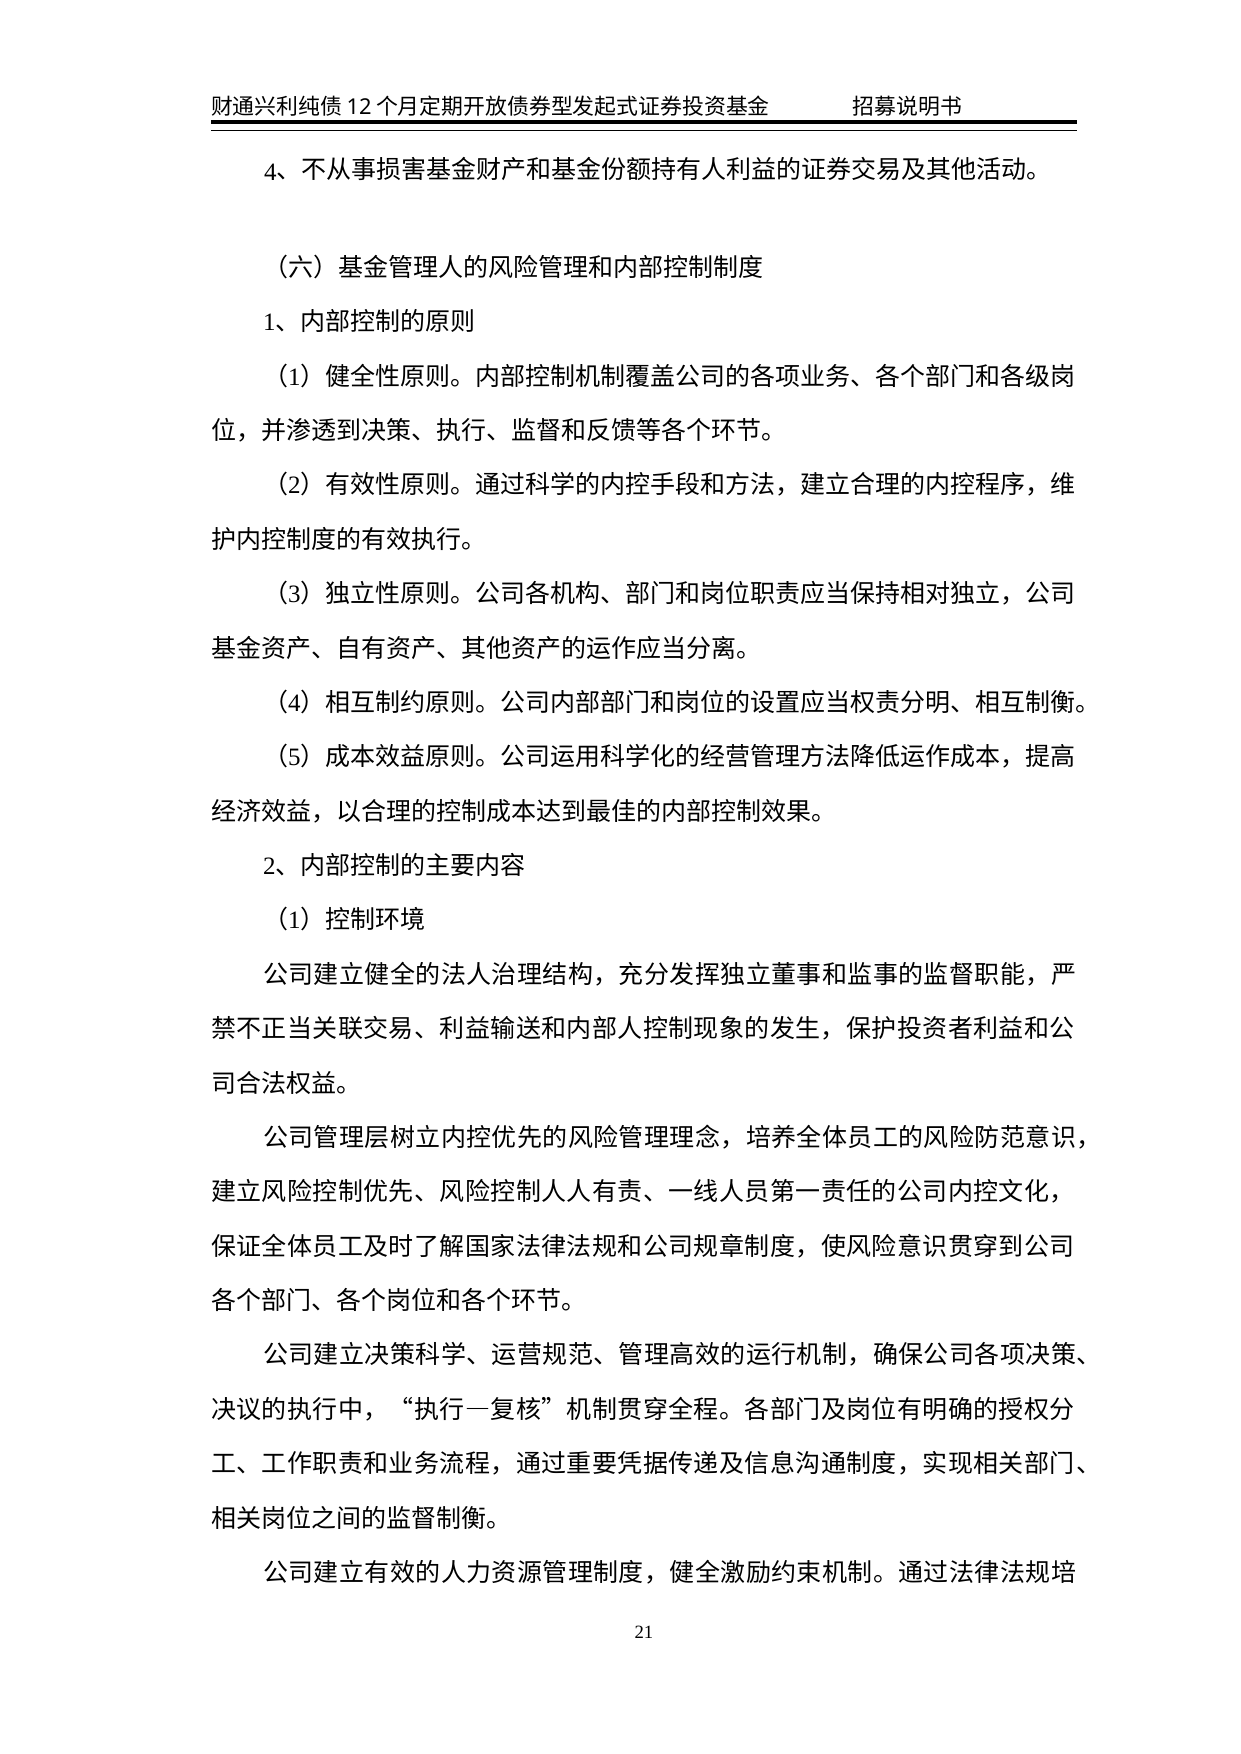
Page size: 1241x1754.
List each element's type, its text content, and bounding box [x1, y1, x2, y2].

text 公司管理层树立内控优先的风险管理理念，培养全体员工的风险防范意识，建立风险控制优先、风险控制人人有责、一线人员第一责任的公司内控文化，保证全体员工及时了解国家法律法规和公司规章制度，使风险意识贯穿到公司各个部门、各个岗位和各个环节。 [211, 1117, 1077, 1317]
text 1、内部控制的原则 [211, 302, 1077, 338]
text （2）有效性原则。通过科学的内控手段和方法，建立合理的内控程序，维护内控制度的有效执行。 [211, 465, 1077, 556]
text 公司建立健全的法人治理结构，充分发挥独立董事和监事的监督职能，严禁不正当关联交易、利益输送和内部人控制现象的发生，保护投资者利益和公司合法权益。 [211, 954, 1077, 1099]
text （1）控制环境 [211, 900, 1077, 936]
subtitle （六）基金管理人的风险管理和内部控制制度 [63, 247, 1077, 284]
text （3）独立性原则。公司各机构、部门和岗位职责应当保持相对独立，公司基金资产、自有资产、其他资产的运作应当分离。 [211, 574, 1077, 664]
text （4）相互制约原则。公司内部部门和岗位的设置应当权责分明、相互制衡。 [211, 682, 1077, 719]
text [211, 1552, 1077, 1589]
text 公司建立决策科学、运营规范、管理高效的运行机制，确保公司各项决策、决议的执行中，“执行—复核”机制贯穿全程。各部门及岗位有明确的授权分工、工作职责和业务流程，通过重要凭据传递及信息沟通制度，实现相关部门、相关岗位之间的监督制衡。 [211, 1335, 1077, 1534]
text 2、内部控制的主要内容 [211, 846, 1077, 882]
text （5）成本效益原则。公司运用科学化的经营管理方法降低运作成本，提高经济效益，以合理的控制成本达到最佳的内部控制效果。 [211, 737, 1077, 827]
text （1）健全性原则。内部控制机制覆盖公司的各项业务、各个部门和各级岗位，并渗透到决策、执行、监督和反馈等各个环节。 [211, 356, 1077, 447]
text 4、不从事损害基金财产和基金份额持有人利益的证券交易及其他活动。 [211, 150, 1077, 186]
